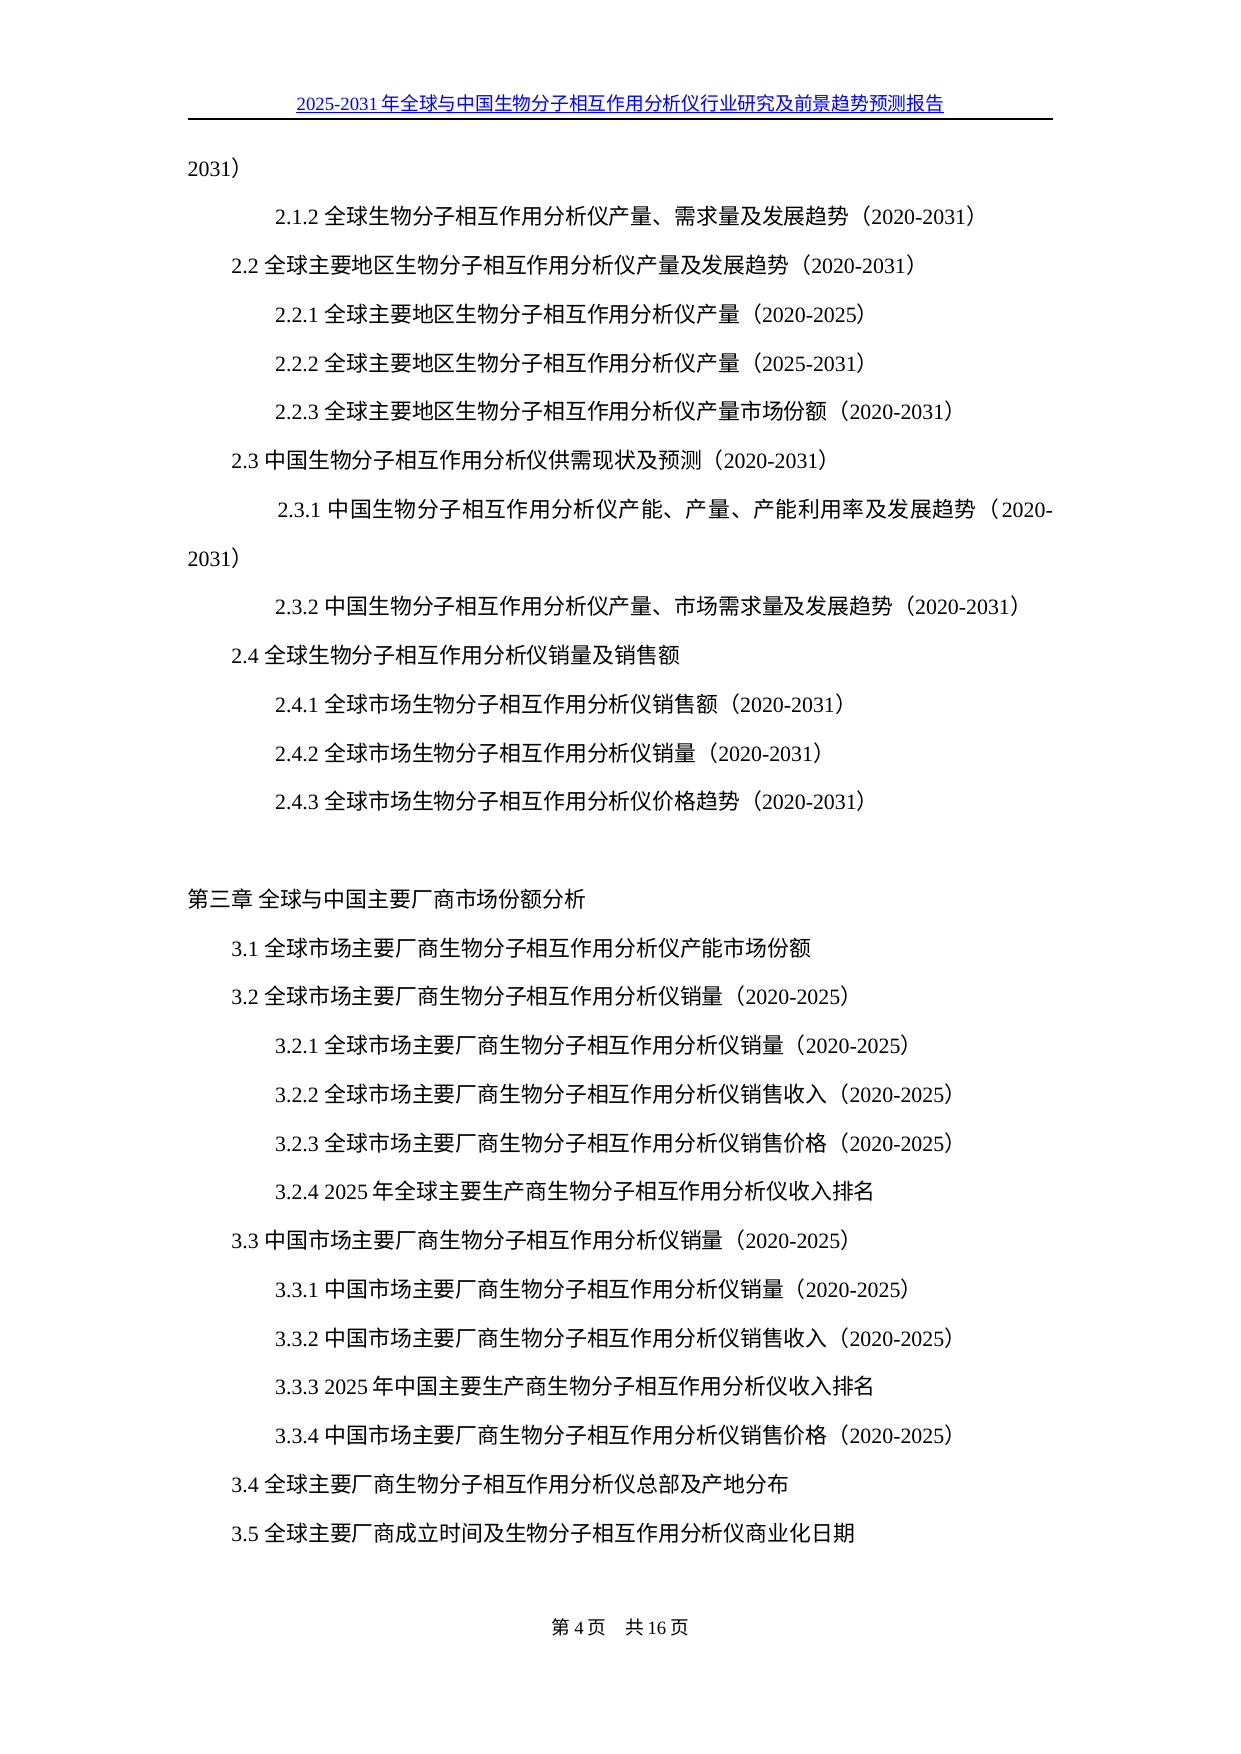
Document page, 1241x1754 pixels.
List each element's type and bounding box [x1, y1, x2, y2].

text [187, 150, 1053, 1548]
